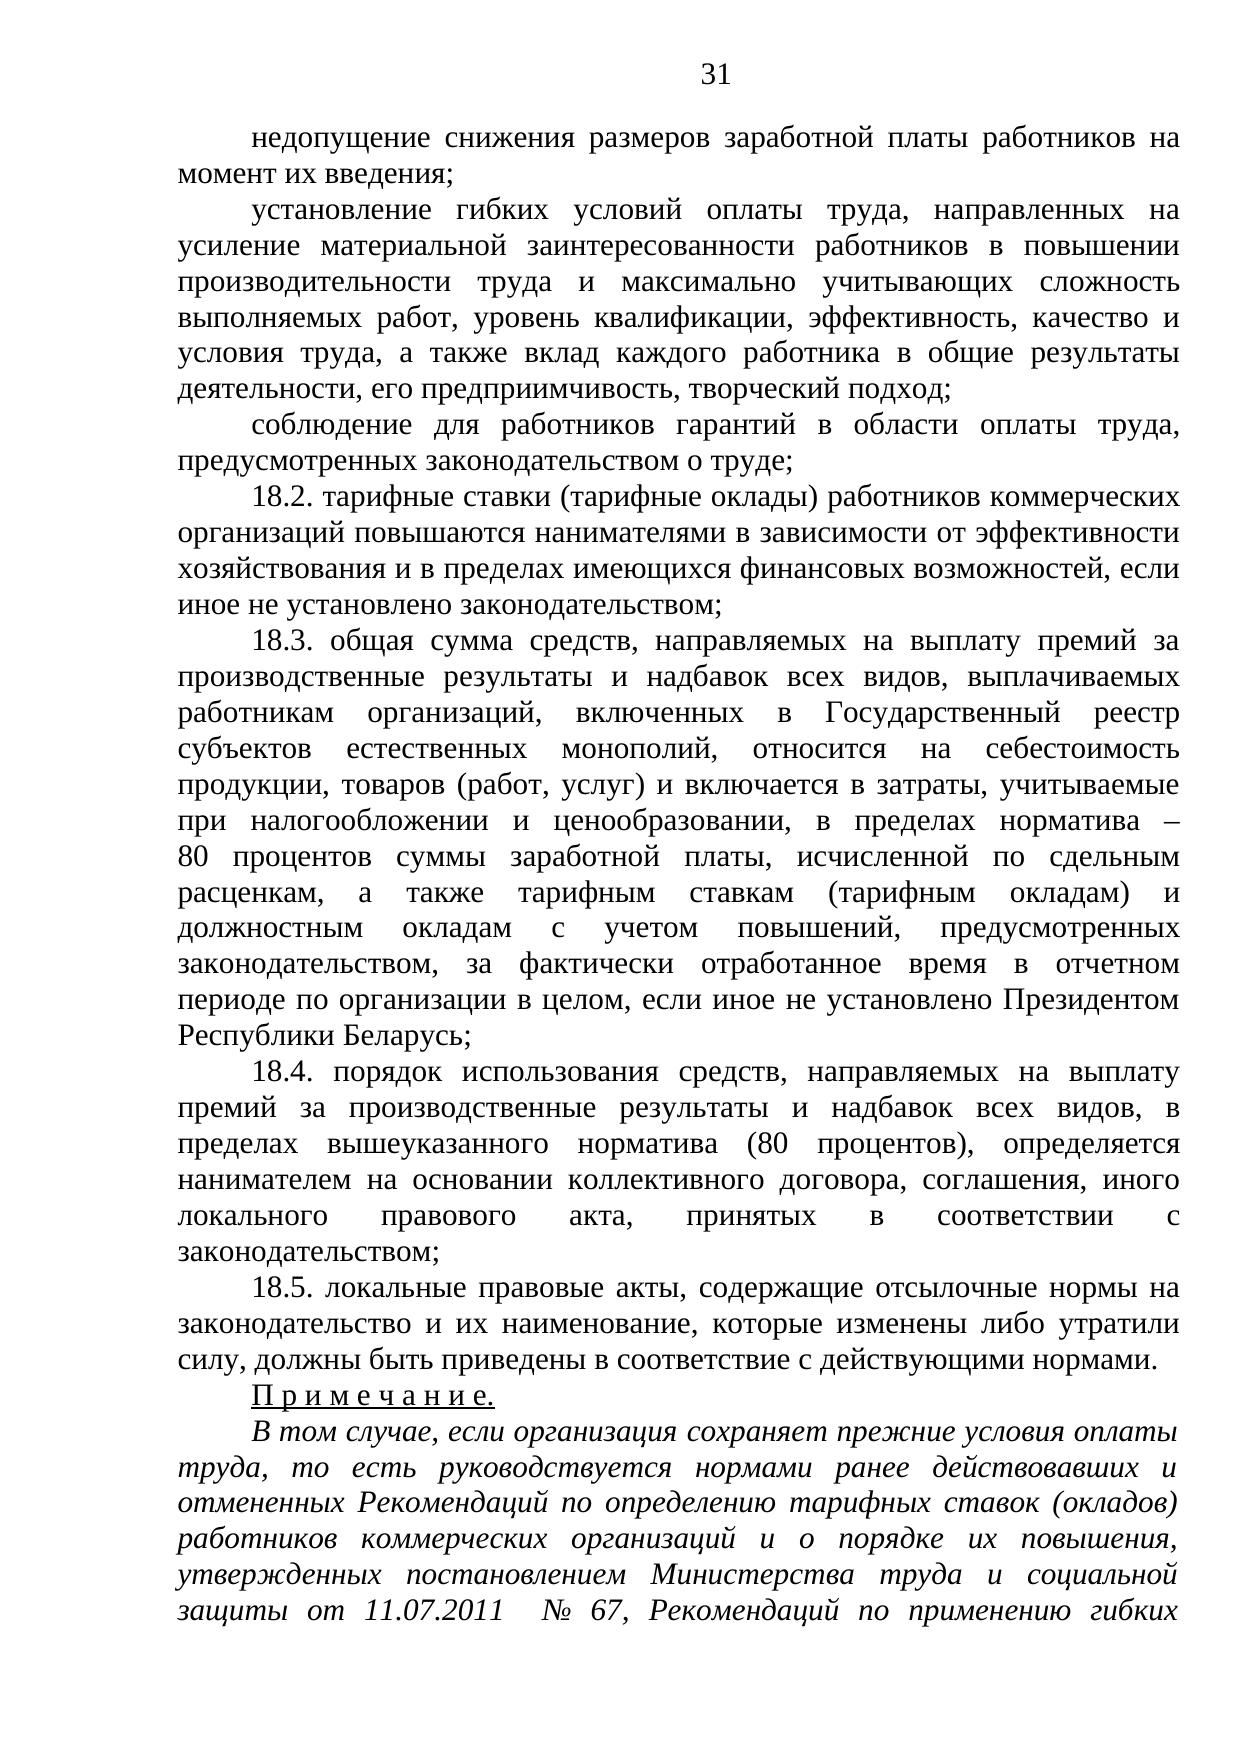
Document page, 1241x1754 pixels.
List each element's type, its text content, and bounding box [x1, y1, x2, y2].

text 18.4. порядок использования средств, направляемых на выплату премий за производственные результаты и надбавок всех видов, в пределах вышеуказанного норматива (80 процентов), определяется нанимателем на основании коллективного договора, соглашения, иного локального правового акта, принятых в соответствии с законодательством; [177, 1052, 1181, 1268]
text недопущение снижения размеров заработной платы работников на момент их введения; [177, 118, 1181, 190]
text установление гибких условий оплаты труда, направленных на усиление материальной заинтересованности работников в повышении производительности труда и максимально учитывающих сложность выполняемых работ, уровень квалификации, эффективность, качество и условия труда, а также вклад каждого работника в общие результаты деятельности, его предприимчивость, творческий подход; [177, 190, 1181, 406]
text соблюдение для работников гарантий в области оплаты труда, предусмотренных законодательством о труде; [177, 406, 1181, 477]
text 18.3. общая сумма средств, направляемых на выплату премий за производственные результаты и надбавок всех видов, выплачиваемых работникам организаций, включенных в Государственный реестр субъектов естественных монополий, относится на себестоимость продукции, товаров (работ, услуг) и включается в затраты, учитываемые при налогообложении и ценообразовании, в пределах норматива – 80 процентов суммы заработной платы, исчисленной по сдельным расценкам, а также тарифным ставкам (тарифным окладам) и должностным окладам с учетом повышений, предусмотренных законодательством, за фактически отработанное время в отчетном периоде по организации в целом, если иное не установлено Президентом Республики Беларусь; [177, 621, 1181, 1052]
text 18.2. тарифные ставки (тарифные оклады) работников коммерческих организаций повышаются нанимателями в зависимости от эффективности хозяйствования и в пределах имеющихся финансовых возможностей, если иное не установлено законодательством; [177, 477, 1181, 621]
text 18.5. локальные правовые акты, содержащие отсылочные нормы на законодательство и их наименование, которые изменены либо утратили силу, должны быть приведены в соответствие с действующими нормами. [177, 1268, 1181, 1376]
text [177, 1412, 1181, 1627]
text П р и м е ч а н и е. [177, 1376, 1181, 1412]
